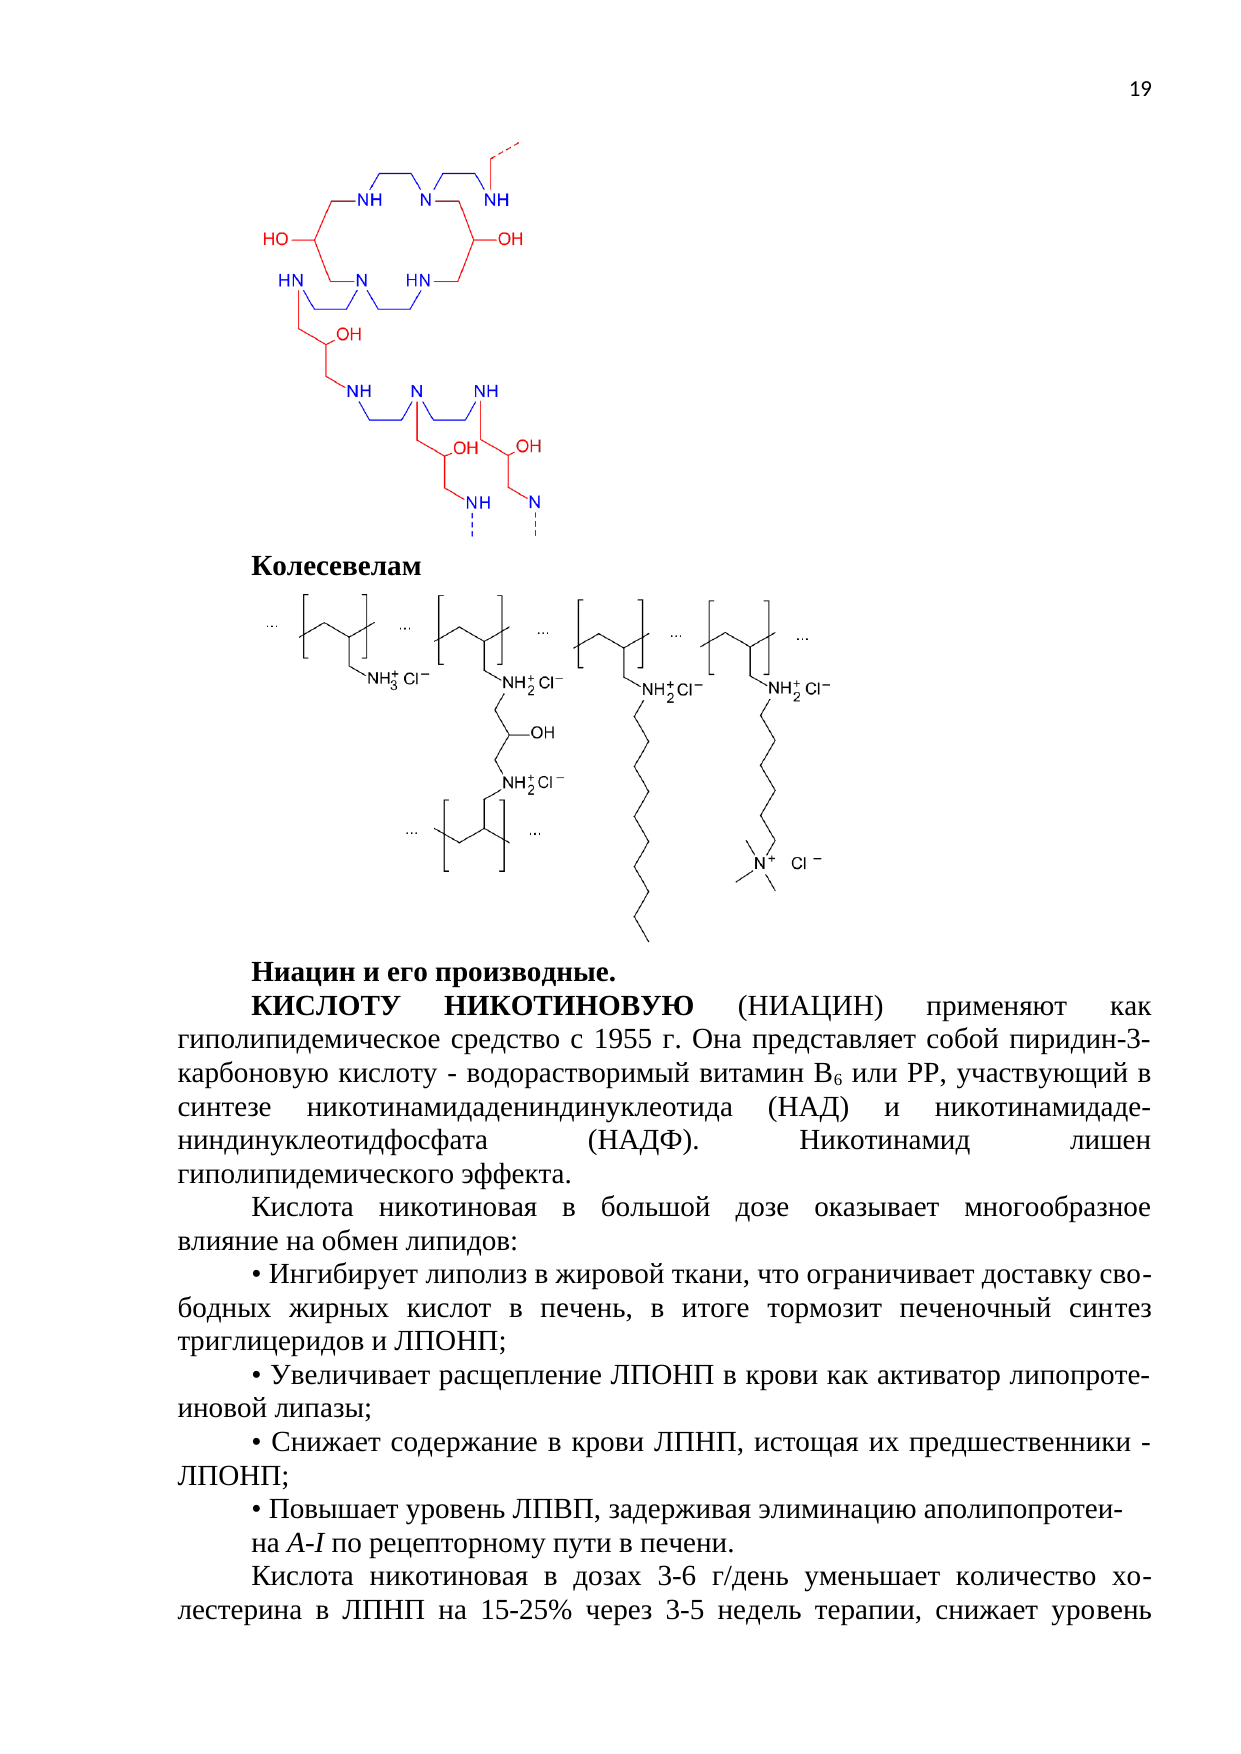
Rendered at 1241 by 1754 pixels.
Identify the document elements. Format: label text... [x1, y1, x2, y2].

text • Увеличивает расщепление ЛПОНП в крови как активатор липопроте-иновой липазы; [177, 1357, 1152, 1424]
text • Повышает уровень ЛПВП, задерживая элиминацию аполипопротеи- [177, 1491, 1152, 1525]
text на A-I по рецепторному пути в печени. [177, 1525, 1152, 1558]
picture [251, 129, 553, 549]
text • Ингибирует липолиз в жировой ткани, что ограничивает доставку свободных жирных кислот в печень, в итоге тормозит печеночный синтез триглицеридов и ЛПОНП; [177, 1256, 1152, 1357]
text • Снижает содержание в крови ЛПНП, истощая их предшественники -ЛПОНП; [177, 1424, 1152, 1491]
picture [251, 581, 842, 955]
text КИСЛОТУ НИКОТИНОВУЮ (НИАЦИН) применяют как гиполипидемическое средство с 1955 г. Она представляет собой пиридин-3-карбоновую кислоту - водорастворимый витамин В6 или РР, участвующий в синтезе никотинамидадениндинуклеотида (НАД) и никотинамидаде-ниндинуклеотидфосфата (НАДФ). Никотинамид лишен гиполипидемического эффекта. [177, 988, 1152, 1189]
text Кислота никотиновая в большой дозе оказывает многообразное влияние на обмен липидов: [177, 1189, 1152, 1256]
text Колесевелам [177, 548, 1152, 582]
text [177, 1558, 1152, 1625]
subtitle Ниацин и его производные. [177, 954, 1152, 988]
